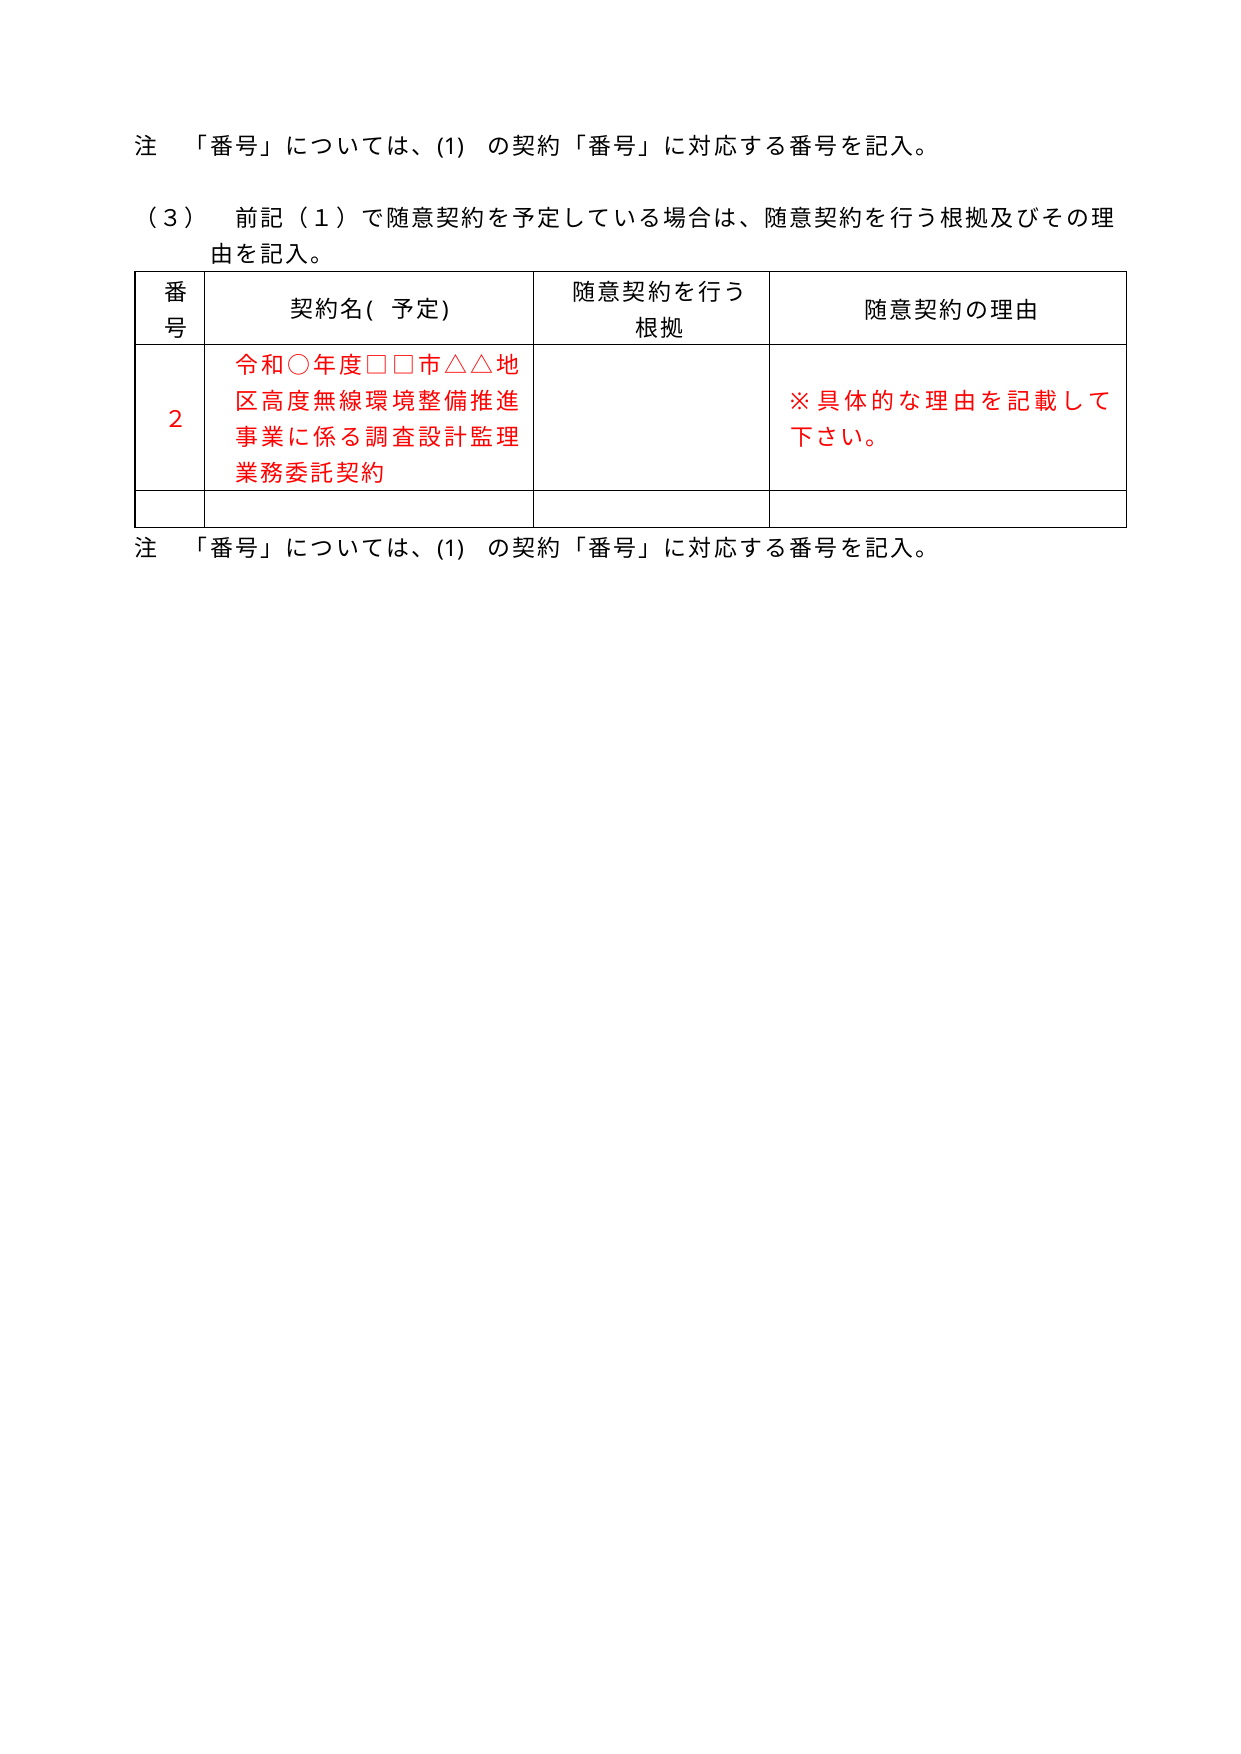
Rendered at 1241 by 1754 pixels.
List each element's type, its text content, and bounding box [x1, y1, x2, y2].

text 注 「番号」については、(1)の契約「番号」に対応する番号を記入。 [134, 528, 1117, 564]
table_cell [136, 491, 204, 527]
text 注 「番号」については、(1)の契約「番号」に対応する番号を記入。 [134, 126, 1117, 162]
table_cell 令和○年度□□市△△地区高度無線環境整備推進事業に係る調査設計監理業務委託契約 [205, 345, 533, 490]
table_header 番号 [136, 272, 204, 344]
text （３） 前記（１）で随意契約を予定している場合は、随意契約を行う根拠及びその理由を記入。 [134, 199, 1117, 271]
table_header 契約名(予定) [205, 272, 533, 344]
table_header 随意契約を行う根拠 [534, 272, 769, 344]
table_cell [770, 491, 1126, 527]
table_cell ２ [136, 345, 204, 490]
table_cell [534, 345, 769, 490]
table_header 随意契約の理由 [770, 272, 1126, 344]
table_cell [534, 491, 769, 527]
table_cell ※具体的な理由を記載して下さい。 [770, 345, 1126, 490]
table_cell [205, 491, 533, 527]
